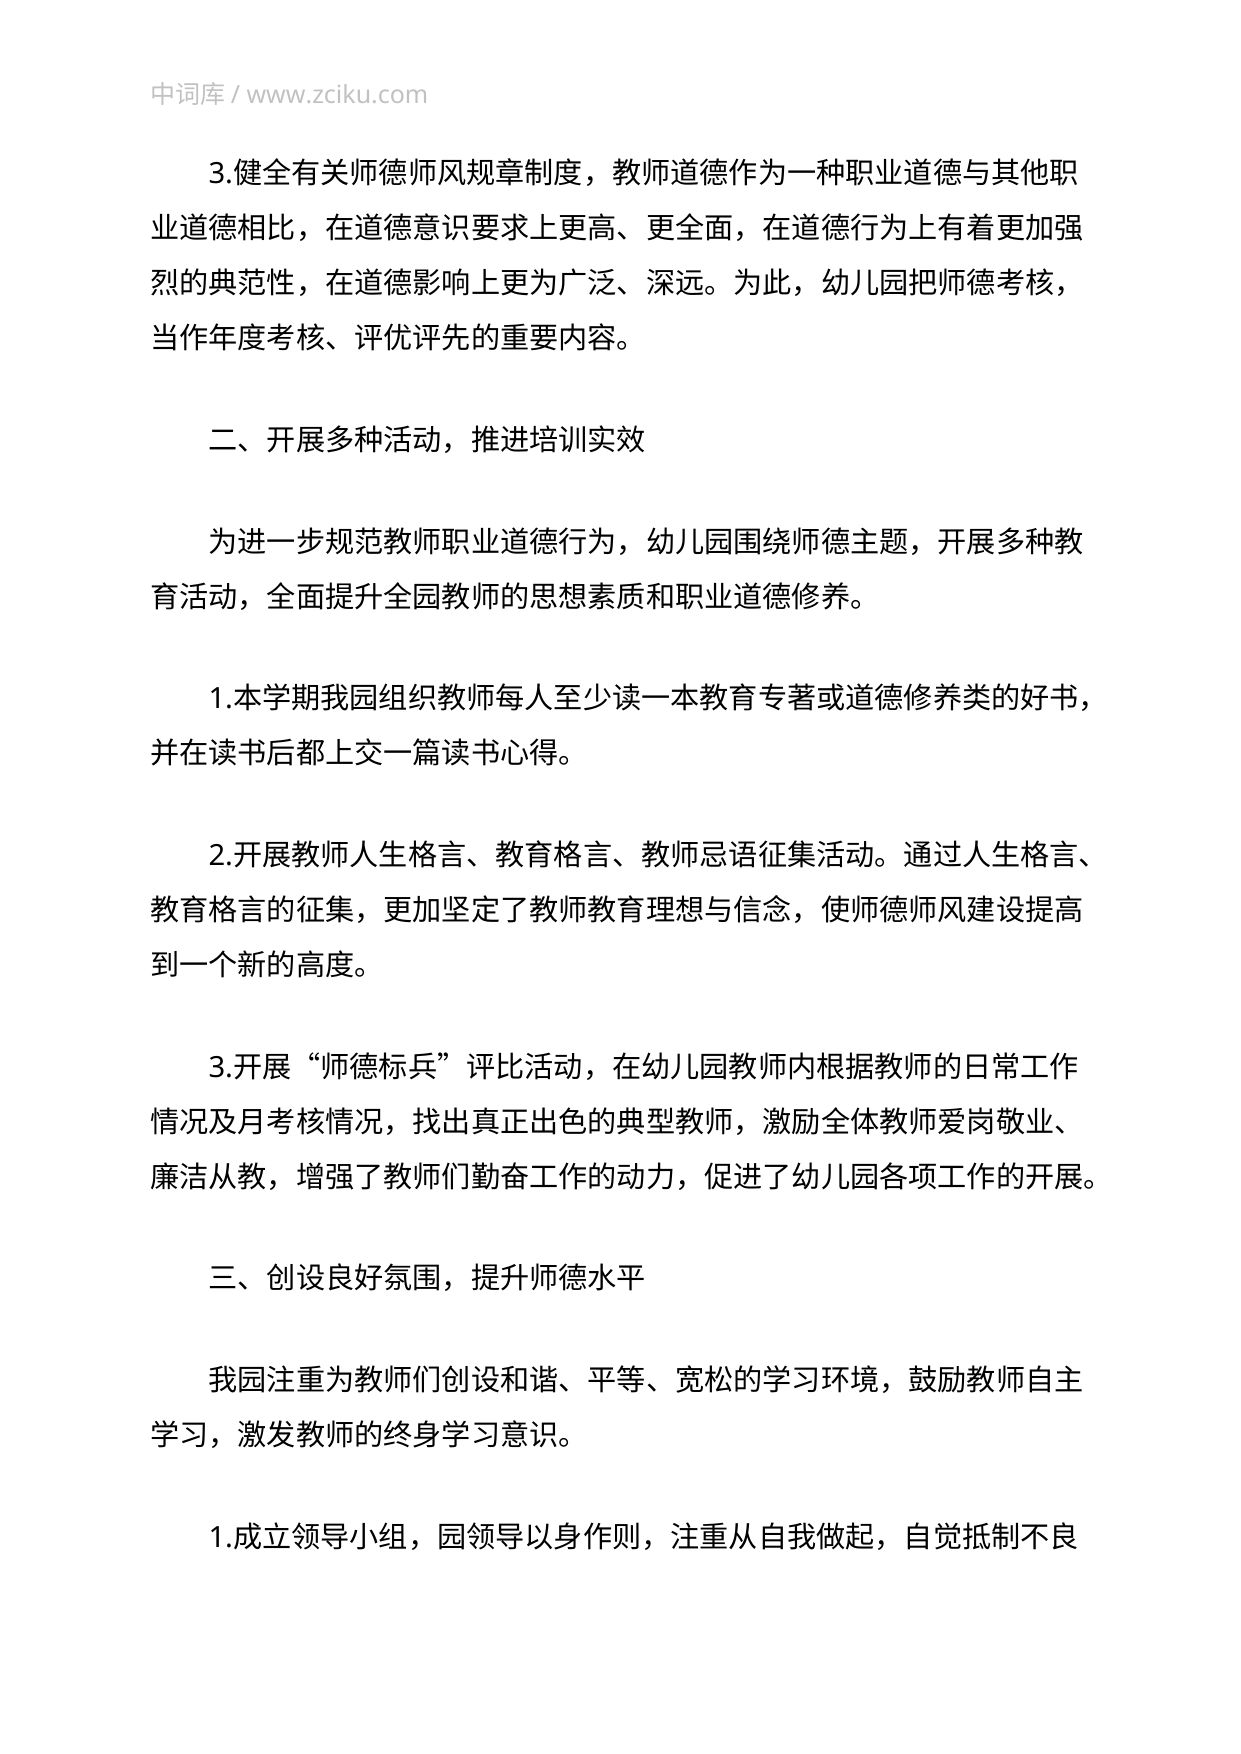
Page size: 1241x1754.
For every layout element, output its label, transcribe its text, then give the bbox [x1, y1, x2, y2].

text 1.本学期我园组织教师每人至少读一本教育专著或道德修养类的好书，并在读书后都上交一篇读书心得。 [150, 675, 1090, 772]
text 3.开展“师德标兵”评比活动，在幼儿园教师内根据教师的日常工作情况及月考核情况，找出真正出色的典型教师，激励全体教师爱岗敬业、廉洁从教，增强了教师们勤奋工作的动力，促进了幼儿园各项工作的开展。 [150, 1043, 1090, 1196]
text 为进一步规范教师职业道德行为，幼儿园围绕师德主题，开展多种教育活动，全面提升全园教师的思想素质和职业道德修养。 [150, 518, 1090, 616]
text 二、开展多种活动，推进培训实效 [150, 417, 1090, 459]
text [150, 1513, 1090, 1556]
text 三、创设良好氛围，提升师德水平 [150, 1255, 1090, 1297]
text 我园注重为教师们创设和谐、平等、宽松的学习环境，鼓励教师自主学习，激发教师的终身学习意识。 [150, 1357, 1090, 1454]
text 3.健全有关师德师风规章制度，教师道德作为一种职业道德与其他职业道德相比，在道德意识要求上更高、更全面，在道德行为上有着更加强烈的典范性，在道德影响上更为广泛、深远。为此，幼儿园把师德考核，当作年度考核、评优评先的重要内容。 [150, 150, 1090, 357]
text 2.开展教师人生格言、教育格言、教师忌语征集活动。通过人生格言、教育格言的征集，更加坚定了教师教育理想与信念，使师德师风建设提高到一个新的高度。 [150, 832, 1090, 984]
